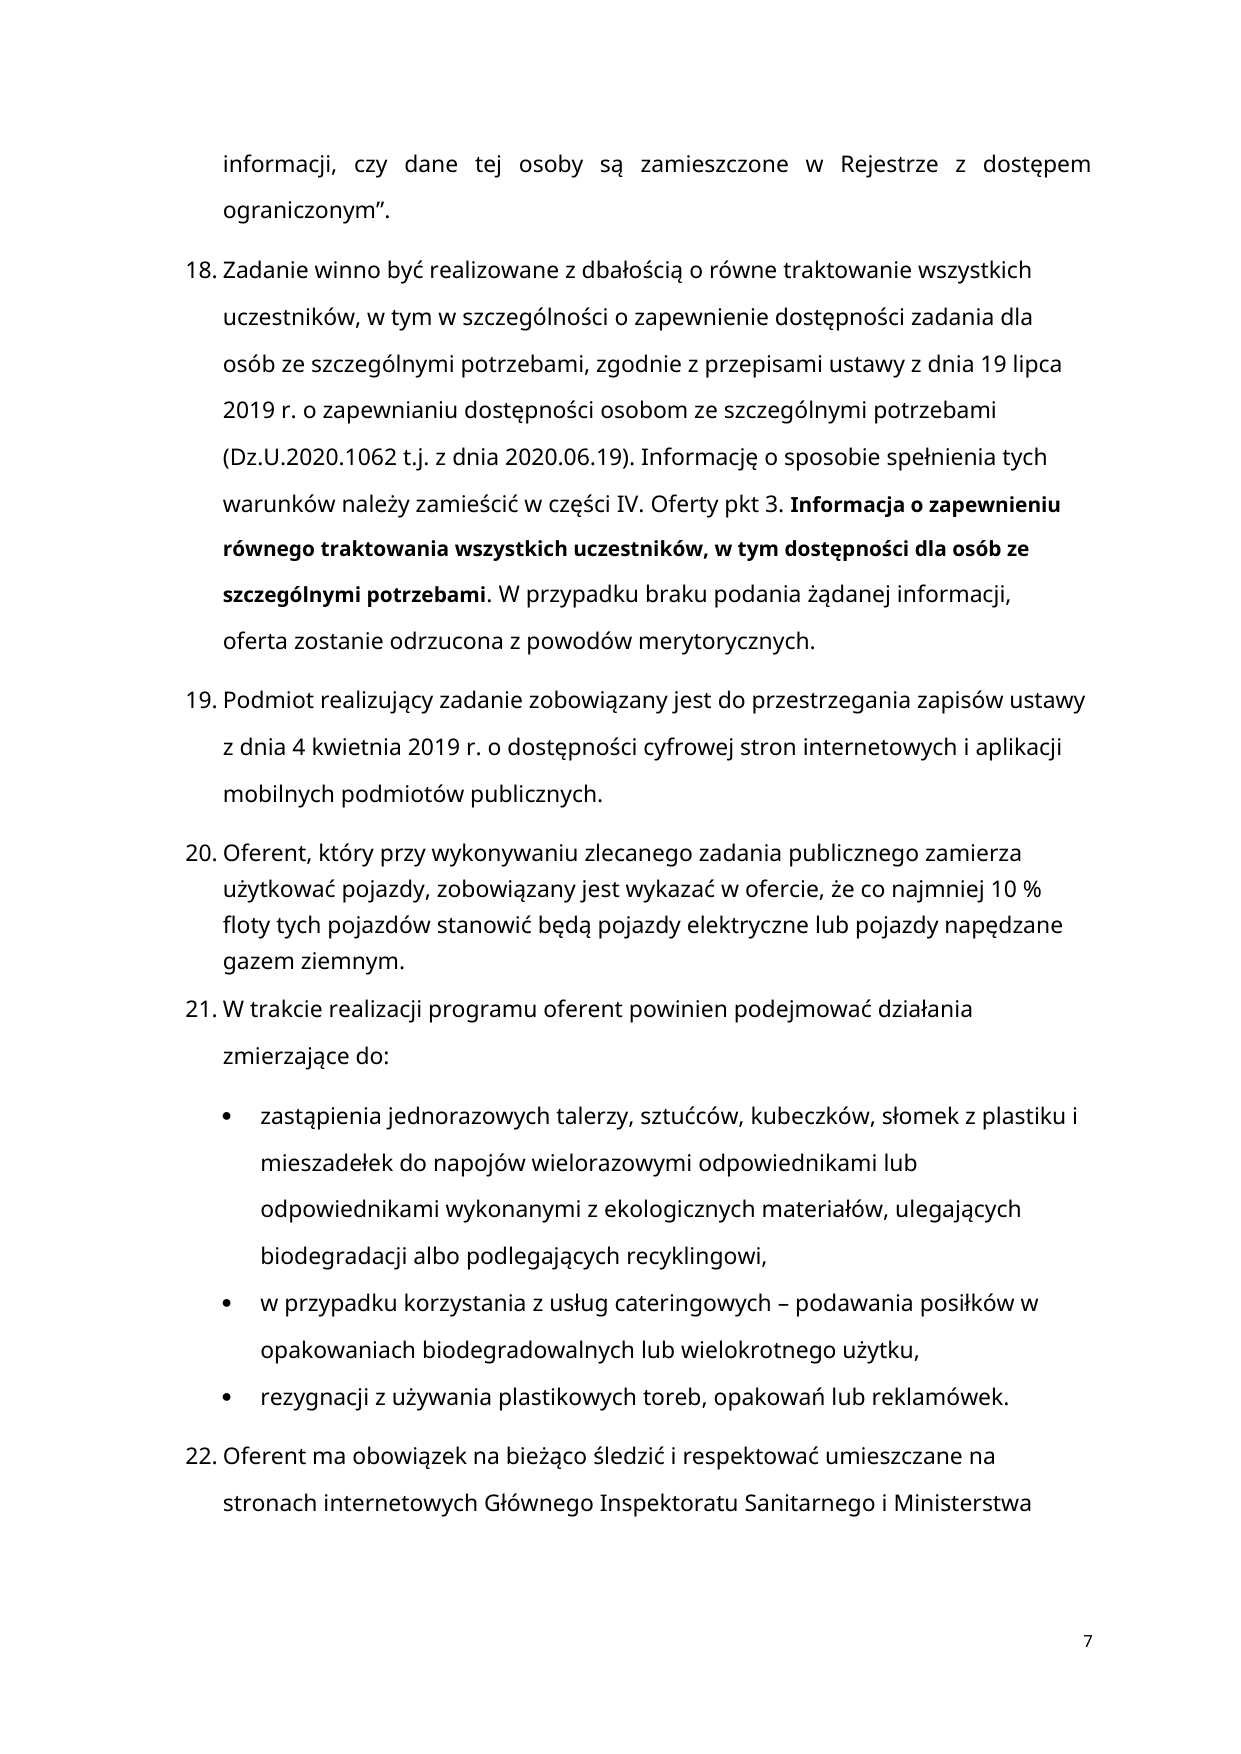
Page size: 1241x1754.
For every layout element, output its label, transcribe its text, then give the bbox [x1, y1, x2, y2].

list w przypadku korzystania z usług cateringowych – podawania posiłków w opakowaniach biodegradowalnych lub wielokrotnego użytku, [223, 1287, 1081, 1365]
list Podmiot realizujący zadanie zobowiązany jest do przestrzegania zapisów ustawy z dnia 4 kwietnia 2019 r. o dostępności cyfrowej stron internetowych i aplikacji mobilnych podmiotów publicznych. [185, 684, 1093, 809]
list Oferent, który przy wykonywaniu zlecanego zadania publicznego zamierza użytkować pojazdy, zobowiązany jest wykazać w ofercie, że co najmniej 10 % floty tych pojazdów stanowić będą pojazdy elektryczne lub pojazdy napędzane gazem ziemnym. [185, 837, 1093, 976]
list zastąpienia jednorazowych talerzy, sztućców, kubeczków, słomek z plastiku i mieszadełek do napojów wielorazowymi odpowiednikami lub odpowiednikami wykonanymi z ekologicznych materiałów, ulegających biodegradacji albo podlegających recyklingowi, [223, 1099, 1081, 1271]
list Zadanie winno być realizowane z dbałością o równe traktowanie wszystkich uczestników, w tym w szczególności o zapewnienie dostępności zadania dla osób ze szczególnymi potrzebami, zgodnie z przepisami ustawy z dnia 19 lipca 2019 r. o zapewnianiu dostępności osobom ze szczególnymi potrzebami (Dz.U.2020.1062 t.j. z dnia 2020.06.19). Informację o sposobie spełnienia tych warunków należy zamieścić w części IV. Oferty pkt 3. Informacja o zapewnieniu równego traktowania wszystkich uczestników, w tym dostępności dla osób ze szczególnymi potrzebami. W przypadku braku podania żądanej informacji, oferta zostanie odrzucona z powodów merytorycznych. [185, 254, 1081, 656]
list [185, 1440, 1093, 1518]
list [185, 148, 1093, 226]
list rezygnacji z używania plastikowych toreb, opakowań lub reklamówek. [223, 1381, 1081, 1412]
list W trakcie realizacji programu oferent powinien podejmować działania zmierzające do: [185, 993, 1093, 1071]
